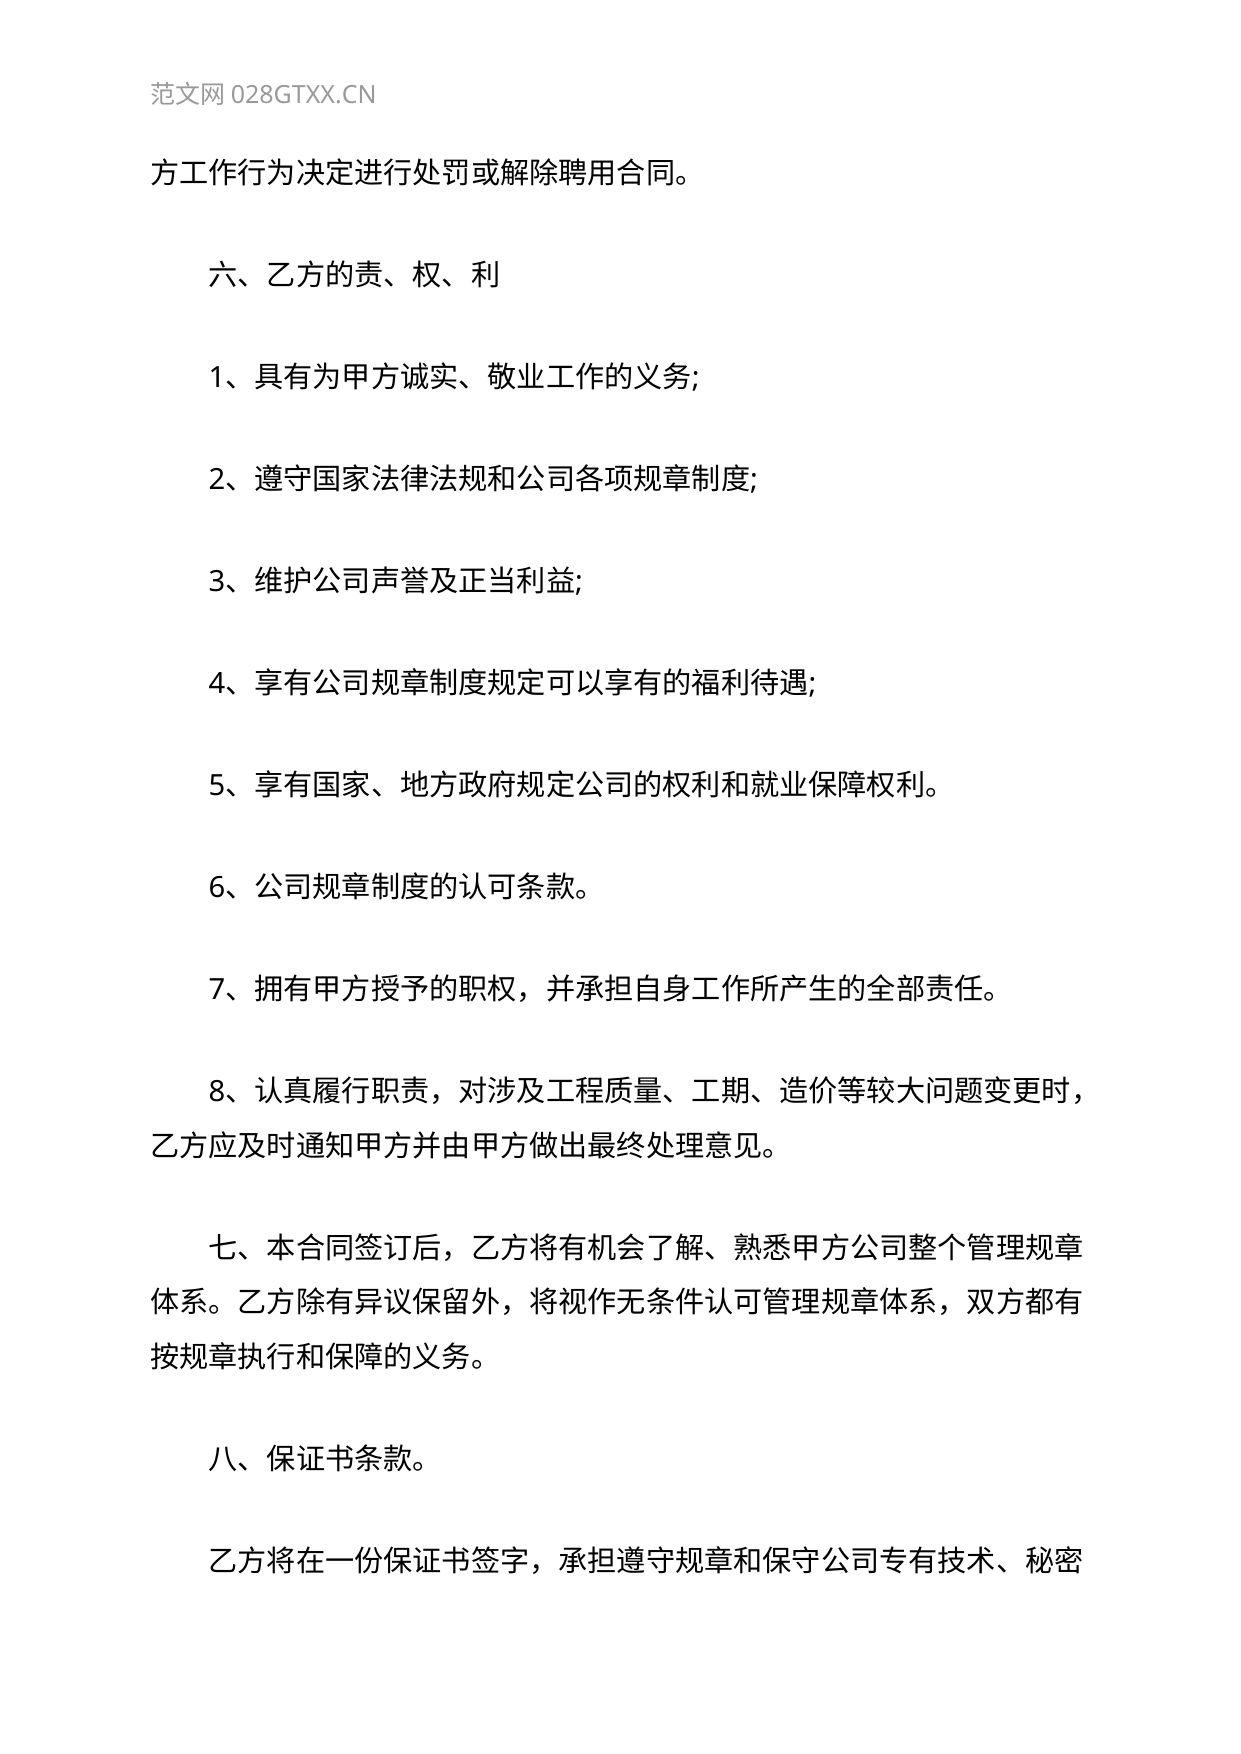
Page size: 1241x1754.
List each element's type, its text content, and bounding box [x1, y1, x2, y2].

text 4、享有公司规章制度规定可以享有的福利待遇; [150, 659, 1090, 702]
text 5、享有国家、地方政府规定公司的权利和就业保障权利。 [150, 761, 1090, 804]
text 6、公司规章制度的认可条款。 [150, 863, 1090, 906]
text 七、本合同签订后，乙方将有机会了解、熟悉甲方公司整个管理规章体系。乙方除有异议保留外，将视作无条件认可管理规章体系，双方都有按规章执行和保障的义务。 [150, 1224, 1090, 1376]
text 八、保证书条款。 [150, 1436, 1090, 1478]
text 7、拥有甲方授予的职权，并承担自身工作所产生的全部责任。 [150, 965, 1090, 1008]
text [150, 1537, 1090, 1580]
text 1、具有为甲方诚实、敬业工作的义务; [150, 353, 1090, 396]
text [150, 150, 1090, 192]
text 六、乙方的责、权、利 [150, 252, 1090, 294]
text 3、维护公司声誉及正当利益; [150, 557, 1090, 600]
text 8、认真履行职责，对涉及工程质量、工期、造价等较大问题变更时，乙方应及时通知甲方并由甲方做出最终处理意见。 [150, 1067, 1090, 1165]
text 2、遵守国家法律法规和公司各项规章制度; [150, 456, 1090, 498]
